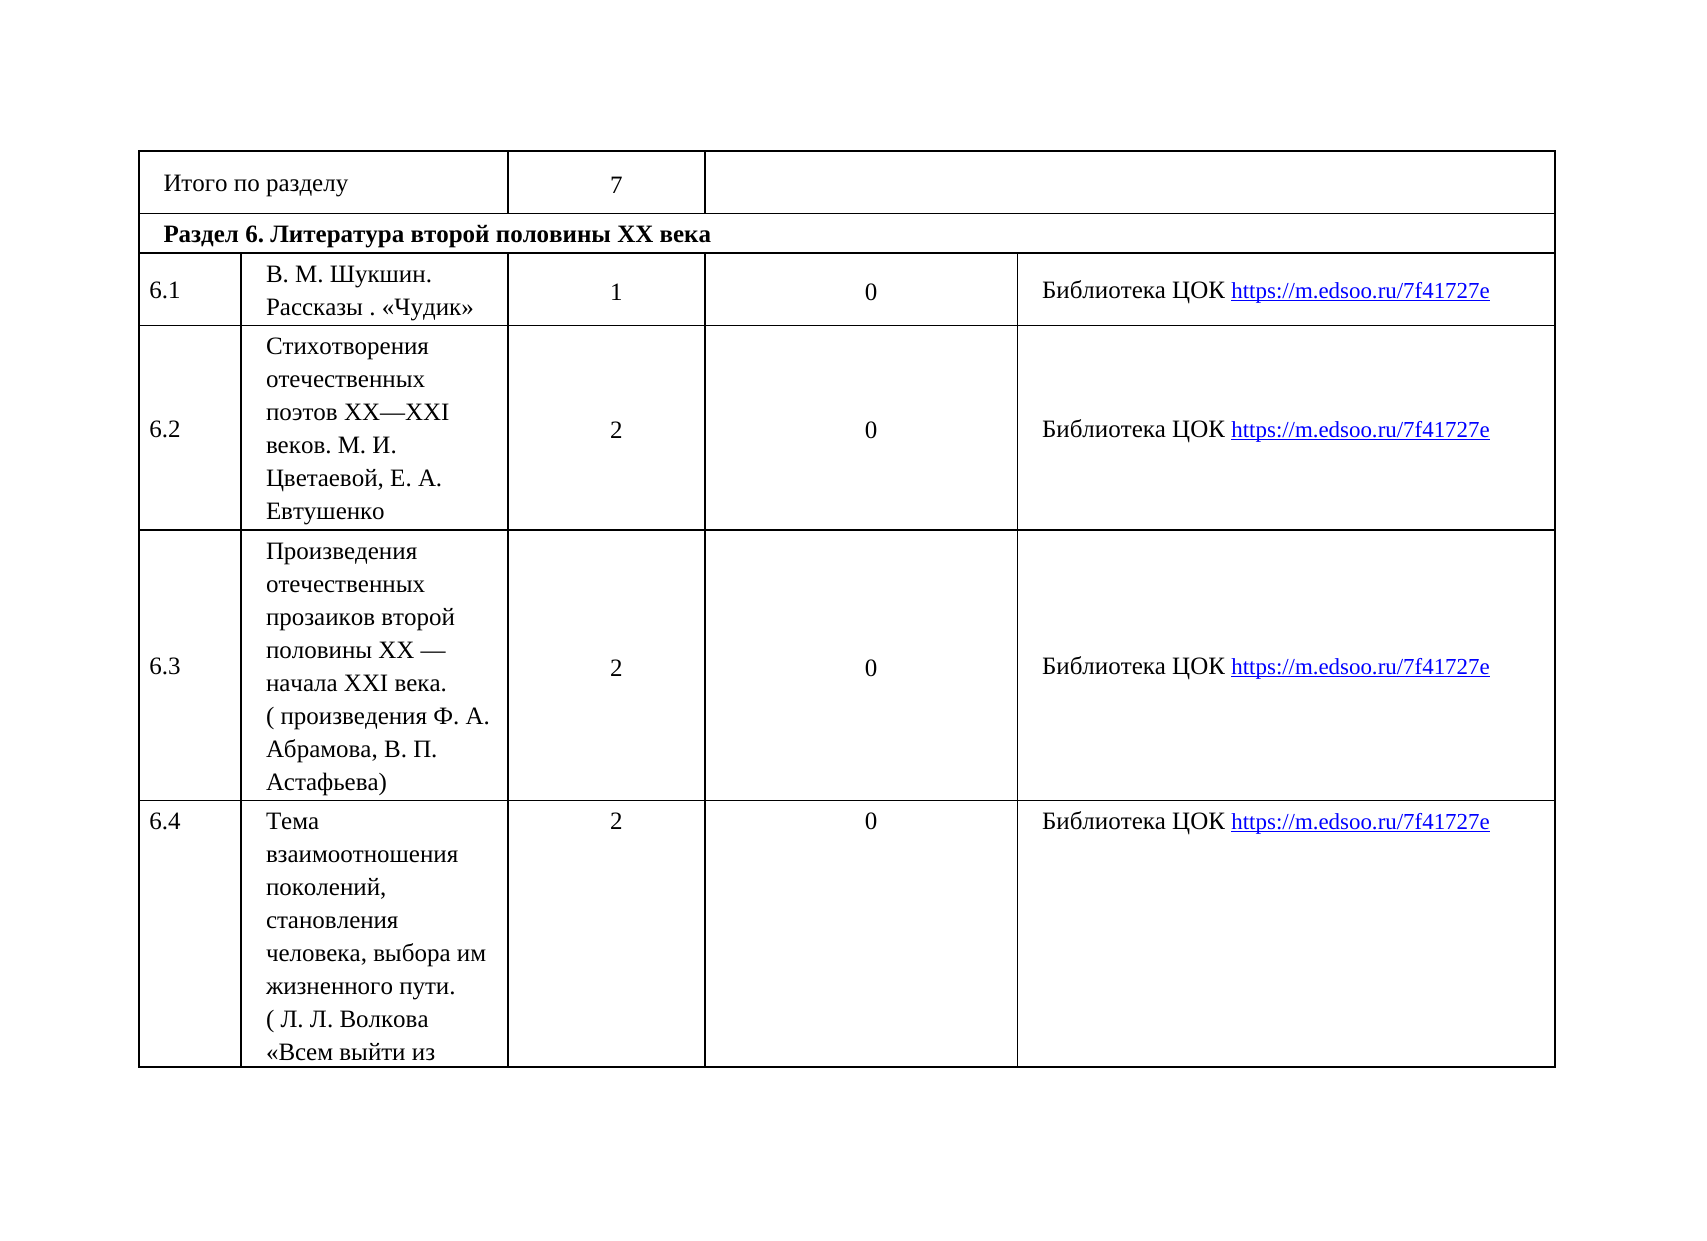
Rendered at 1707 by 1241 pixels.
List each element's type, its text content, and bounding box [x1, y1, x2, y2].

table_cell 7 [509, 152, 704, 213]
table_cell В. М. Шукшин. Рассказы . «Чудик» [242, 254, 507, 324]
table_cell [1018, 254, 1554, 324]
table_cell 0 [706, 801, 1017, 1066]
table_cell Произведения отечественных прозаиков второй половины XX — начала XXI века. ( произведения Ф. А. Абрамова, В. П. Астафьева) [242, 531, 507, 799]
table_cell 2 [509, 801, 704, 1066]
table_cell 0 [706, 254, 1017, 324]
table_cell 6.3 [140, 531, 240, 799]
table_cell 1 [509, 254, 704, 324]
table_cell 6.1 [140, 254, 240, 324]
table_cell Раздел 6. Литература второй половины XX века [140, 214, 1554, 252]
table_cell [1018, 326, 1554, 529]
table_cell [242, 801, 507, 1066]
table_cell Библиотека ЦОК https://m.edsoo.ru/7f41727e [1018, 531, 1554, 799]
table_cell 0 [706, 531, 1017, 799]
table_cell 0 [706, 326, 1017, 529]
table_cell 2 [509, 531, 704, 799]
table_cell 6.4 [140, 801, 240, 1066]
table_cell [706, 152, 1554, 213]
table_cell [1018, 801, 1554, 1066]
table_cell 6.2 [140, 326, 240, 529]
table_cell Стихотворения отечественных поэтов XX—XXI веков. М. И. Цветаевой, Е. А. Евтушенко [242, 326, 507, 529]
table_cell 2 [509, 326, 704, 529]
table_cell Итого по разделу [140, 152, 507, 213]
